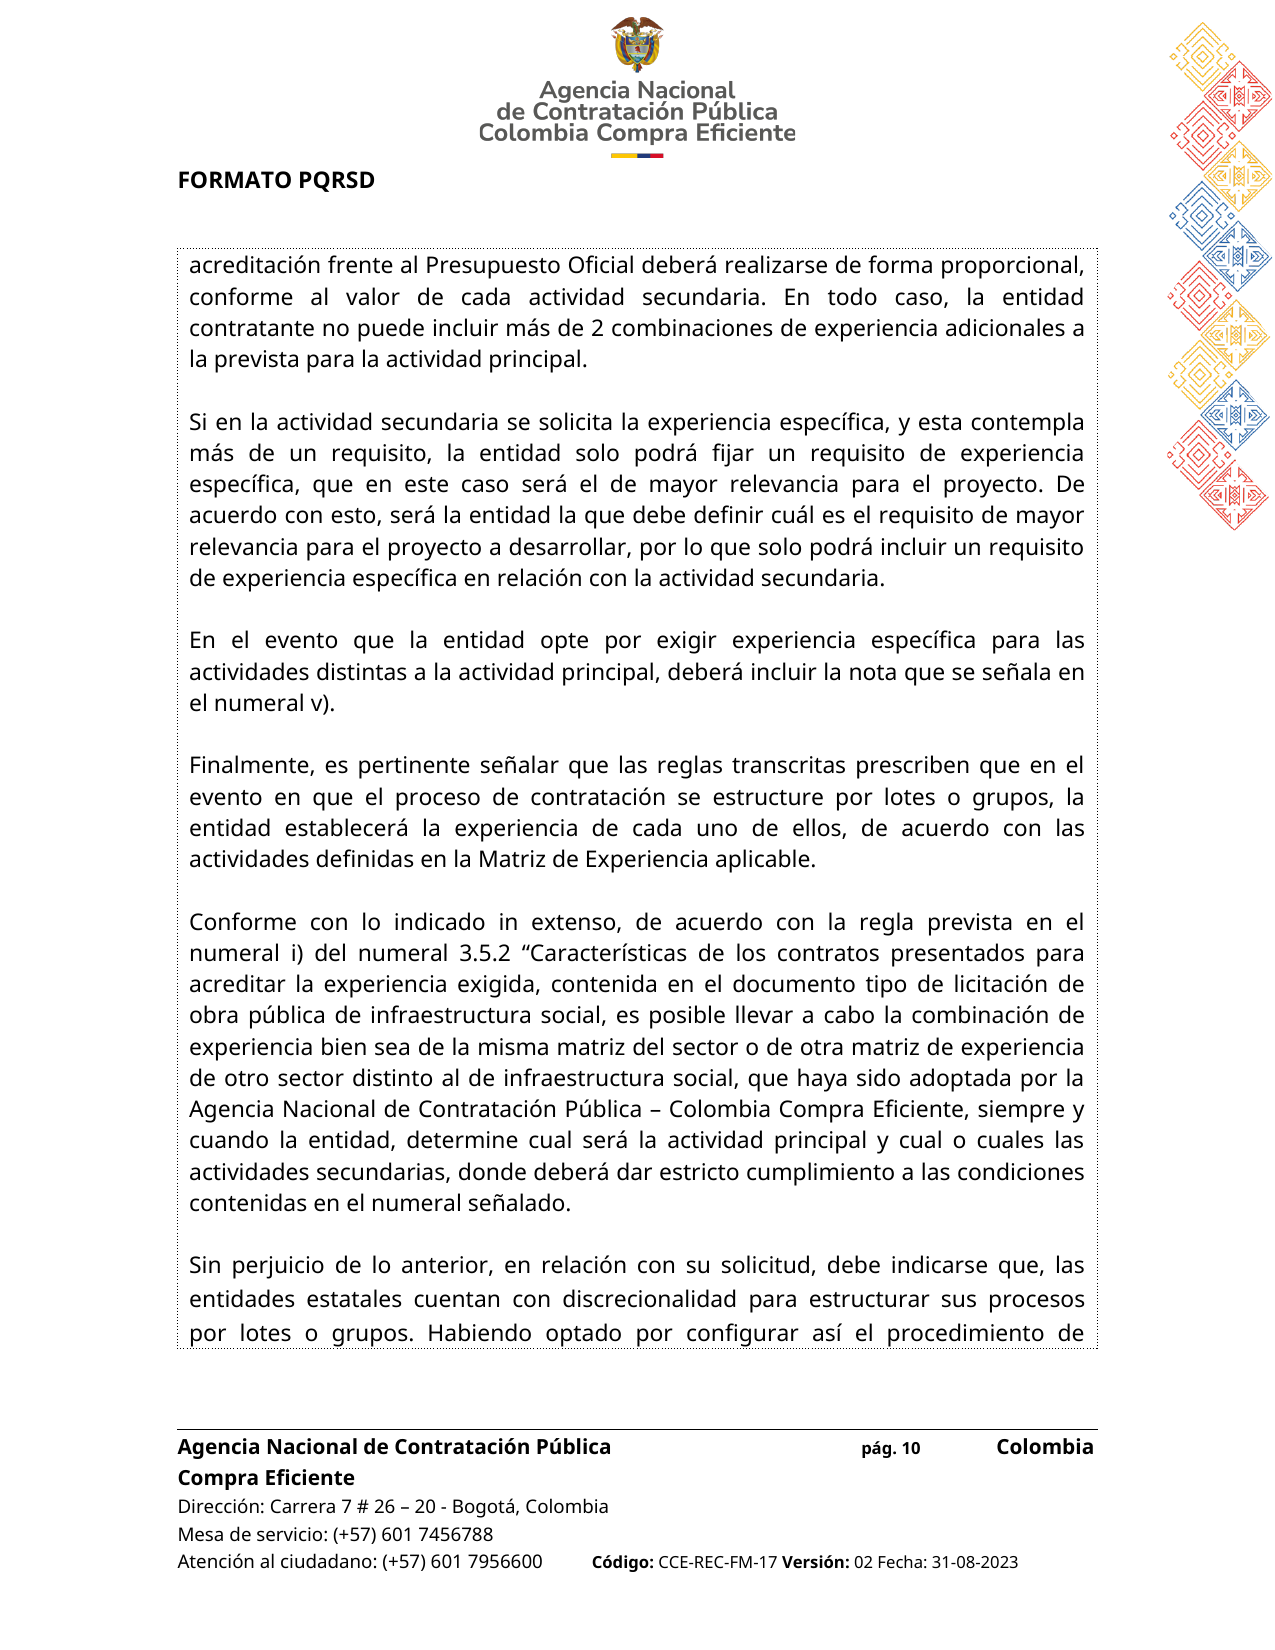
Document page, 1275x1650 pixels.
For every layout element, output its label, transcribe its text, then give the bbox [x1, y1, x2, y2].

picture [1165, 22, 1272, 528]
picture [479, 17, 796, 158]
